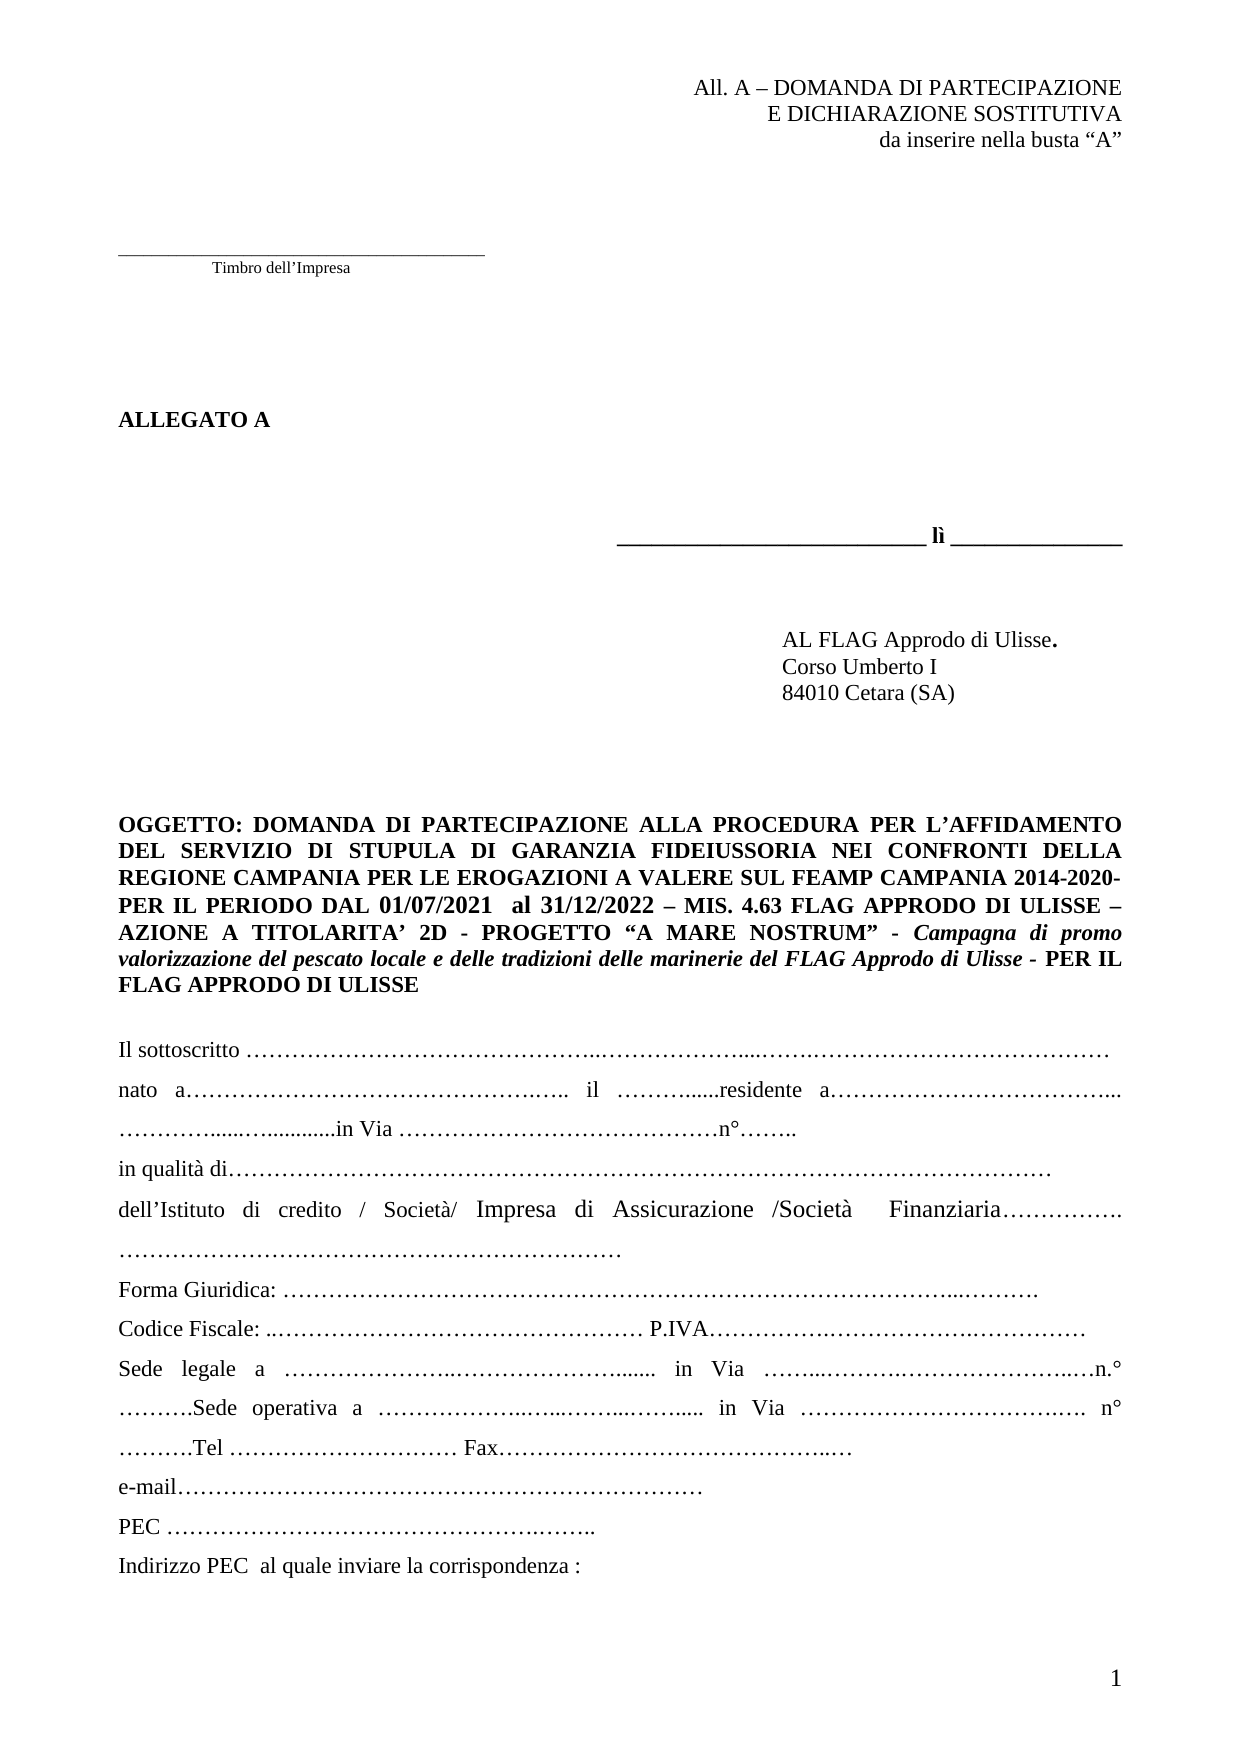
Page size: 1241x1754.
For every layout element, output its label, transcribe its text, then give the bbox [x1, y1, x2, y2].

text Corso Umberto I [708, 653, 1122, 679]
text Codice Fiscale: ..………………………………………… P.IVA…………….……………….…………… [118, 1315, 1122, 1342]
text ALLEGATO A [118, 406, 1122, 432]
text AL FLAG Approdo di Ulisse. [708, 626, 1122, 653]
text in qualità di……………………………………………………………………………………………… [118, 1155, 1122, 1181]
text PEC ………………………………………….…….. [118, 1513, 1122, 1539]
text Sede legale a …………………..…………………....... in Via ……...……….…………………..…n.° ……….Sede operativa a ………………..…...……...……..... in Via …………………………….…. n° ……….Tel ………………………… Fax……………………………………..… [118, 1355, 1122, 1460]
text e-mail…………………………………………………………… [118, 1473, 1122, 1499]
text 84010 Cetara (SA) [708, 679, 1122, 705]
text ___________________________ lì _______________ [118, 522, 1122, 549]
text dell’Istituto di credito / Società/ Impresa di Assicurazione /Società Finanziaria…………….………………………………………………………… [118, 1194, 1122, 1263]
text nato a……………………………………….….. il ………......residente a………………………………...…………......…............in Via ……………………………………n°…….. [118, 1076, 1122, 1142]
text Il sottoscritto ………………………………………..………………....…….………………………………… [118, 1037, 1122, 1063]
text Forma Giuridica: ……………………………………………………………………………...………. [118, 1276, 1122, 1302]
text OGGETTO: DOMANDA DI PARTECIPAZIONE ALLA PROCEDURA PER L’AFFIDAMENTO DEL SERVIZIO DI STUPULA DI GARANZIA FIDEIUSSORIA NEI CONFRONTI DELLA REGIONE CAMPANIA PER LE EROGAZIONI A VALERE SUL FEAMP CAMPANIA 2014-2020- PER IL PERIODO DAL 01/07/2021 al 31/12/2022 – MIS. 4.63 FLAG APPRODO DI ULISSE – AZIONE A TITOLARITA’ 2D - PROGETTO “A MARE NOSTRUM” - Campagna di promo valorizzazione del pescato locale e delle tradizioni delle marinerie del FLAG Approdo di Ulisse - PER IL FLAG APPRODO DI ULISSE [118, 811, 1122, 998]
text Indirizzo PEC al quale inviare la corrispondenza : [118, 1552, 1122, 1578]
